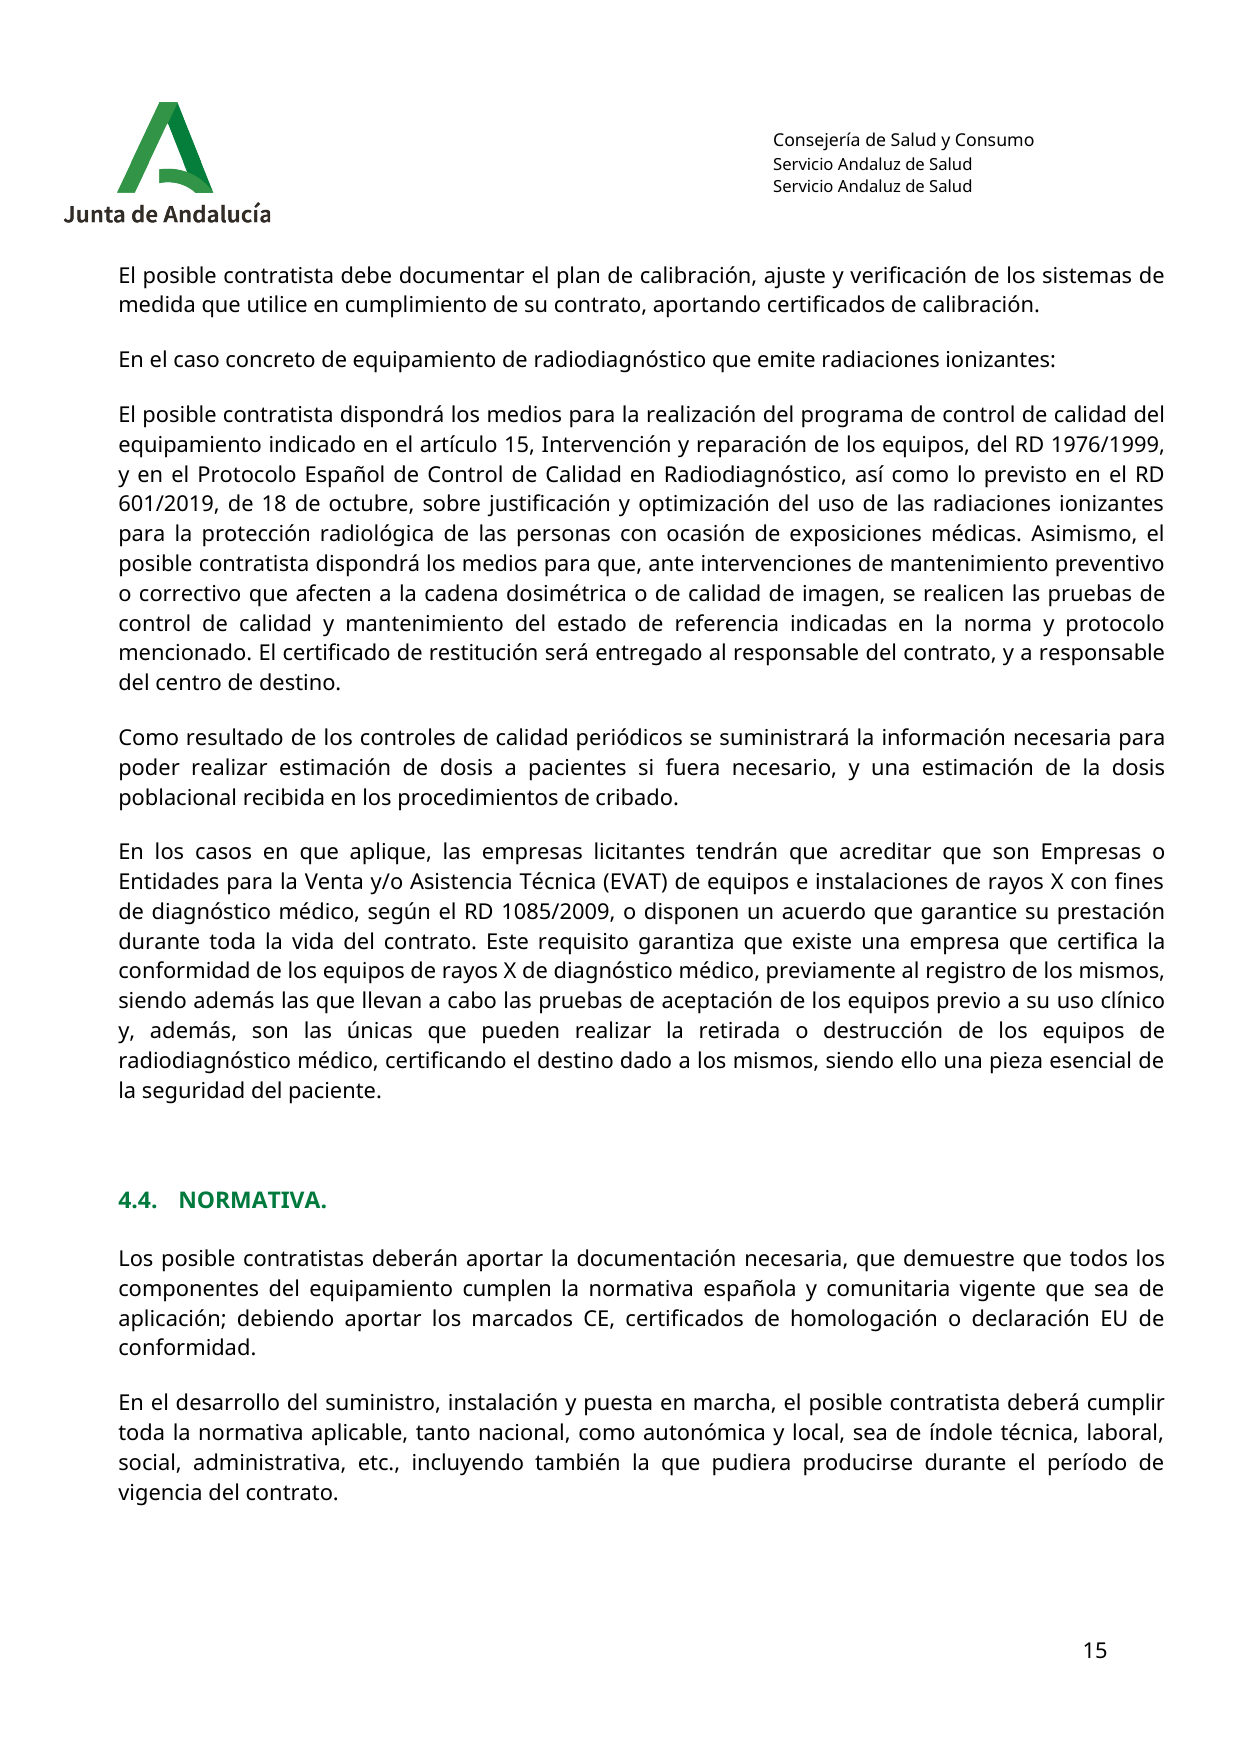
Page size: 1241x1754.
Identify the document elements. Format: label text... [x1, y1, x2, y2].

text En los casos en que aplique, las empresas licitantes tendrán que acreditar que son Empresas o Entidades para la Venta y/o Asistencia Técnica (EVAT) de equipos e instalaciones de rayos X con fines de diagnóstico médico, según el RD 1085/2009, o disponen un acuerdo que garantice su prestación durante toda la vida del contrato. Este requisito garantiza que existe una empresa que certifica la conformidad de los equipos de rayos X de diagnóstico médico, previamente al registro de los mismos, siendo además las que llevan a cabo las pruebas de aceptación de los equipos previo a su uso clínico y, además, son las únicas que pueden realizar la retirada o destrucción de los equipos de radiodiagnóstico médico, certificando el destino dado a los mismos, siendo ello una pieza esencial de la seguridad del paciente. [118, 836, 1166, 1104]
text Los posible contratistas deberán aportar la documentación necesaria, que demuestre que todos los componentes del equipamiento cumplen la normativa española y comunitaria vigente que sea de aplicación; debiendo aportar los marcados CE, certificados de homologación o declaración EU de conformidad. [118, 1243, 1166, 1362]
text Como resultado de los controles de calidad periódicos se suministrará la información necesaria para poder realizar estimación de dosis a pacientes si fuera necesario, y una estimación de la dosis poblacional recibida en los procedimientos de cribado. [118, 722, 1166, 811]
text El posible contratista dispondrá los medios para la realización del programa de control de calidad del equipamiento indicado en el artículo 15, Intervención y reparación de los equipos, del RD 1976/1999, y en el Protocolo Español de Control de Calidad en Radiodiagnóstico, así como lo previsto en el RD 601/2019, de 18 de octubre, sobre justificación y optimización del uso de las radiaciones ionizantes para la protección radiológica de las personas con ocasión de exposiciones médicas. Asimismo, el posible contratista dispondrá los medios para que, ante intervenciones de mantenimiento preventivo o correctivo que afecten a la cadena dosimétrica o de calidad de imagen, se realicen las pruebas de control de calidad y mantenimiento del estado de referencia indicadas en la norma y protocolo mencionado. El certificado de restitución será entregado al responsable del contrato, y a responsable del centro de destino. [118, 399, 1166, 697]
picture [63, 102, 270, 223]
text En el desarrollo del suministro, instalación y puesta en marcha, el posible contratista deberá cumplir toda la normativa aplicable, tanto nacional, como autonómica y local, sea de índole técnica, laboral, social, administrativa, etc., incluyendo también la que pudiera producirse durante el período de vigencia del contrato. [118, 1387, 1166, 1506]
text El posible contratista debe documentar el plan de calibración, ajuste y verificación de los sistemas de medida que utilice en cumplimiento de su contrato, aportando certificados de calibración. [118, 259, 1166, 319]
text En el caso concreto de equipamiento de radiodiagnóstico que emite radiaciones ionizantes: [118, 344, 1166, 374]
subtitle NORMATIVA. [118, 1184, 1107, 1215]
